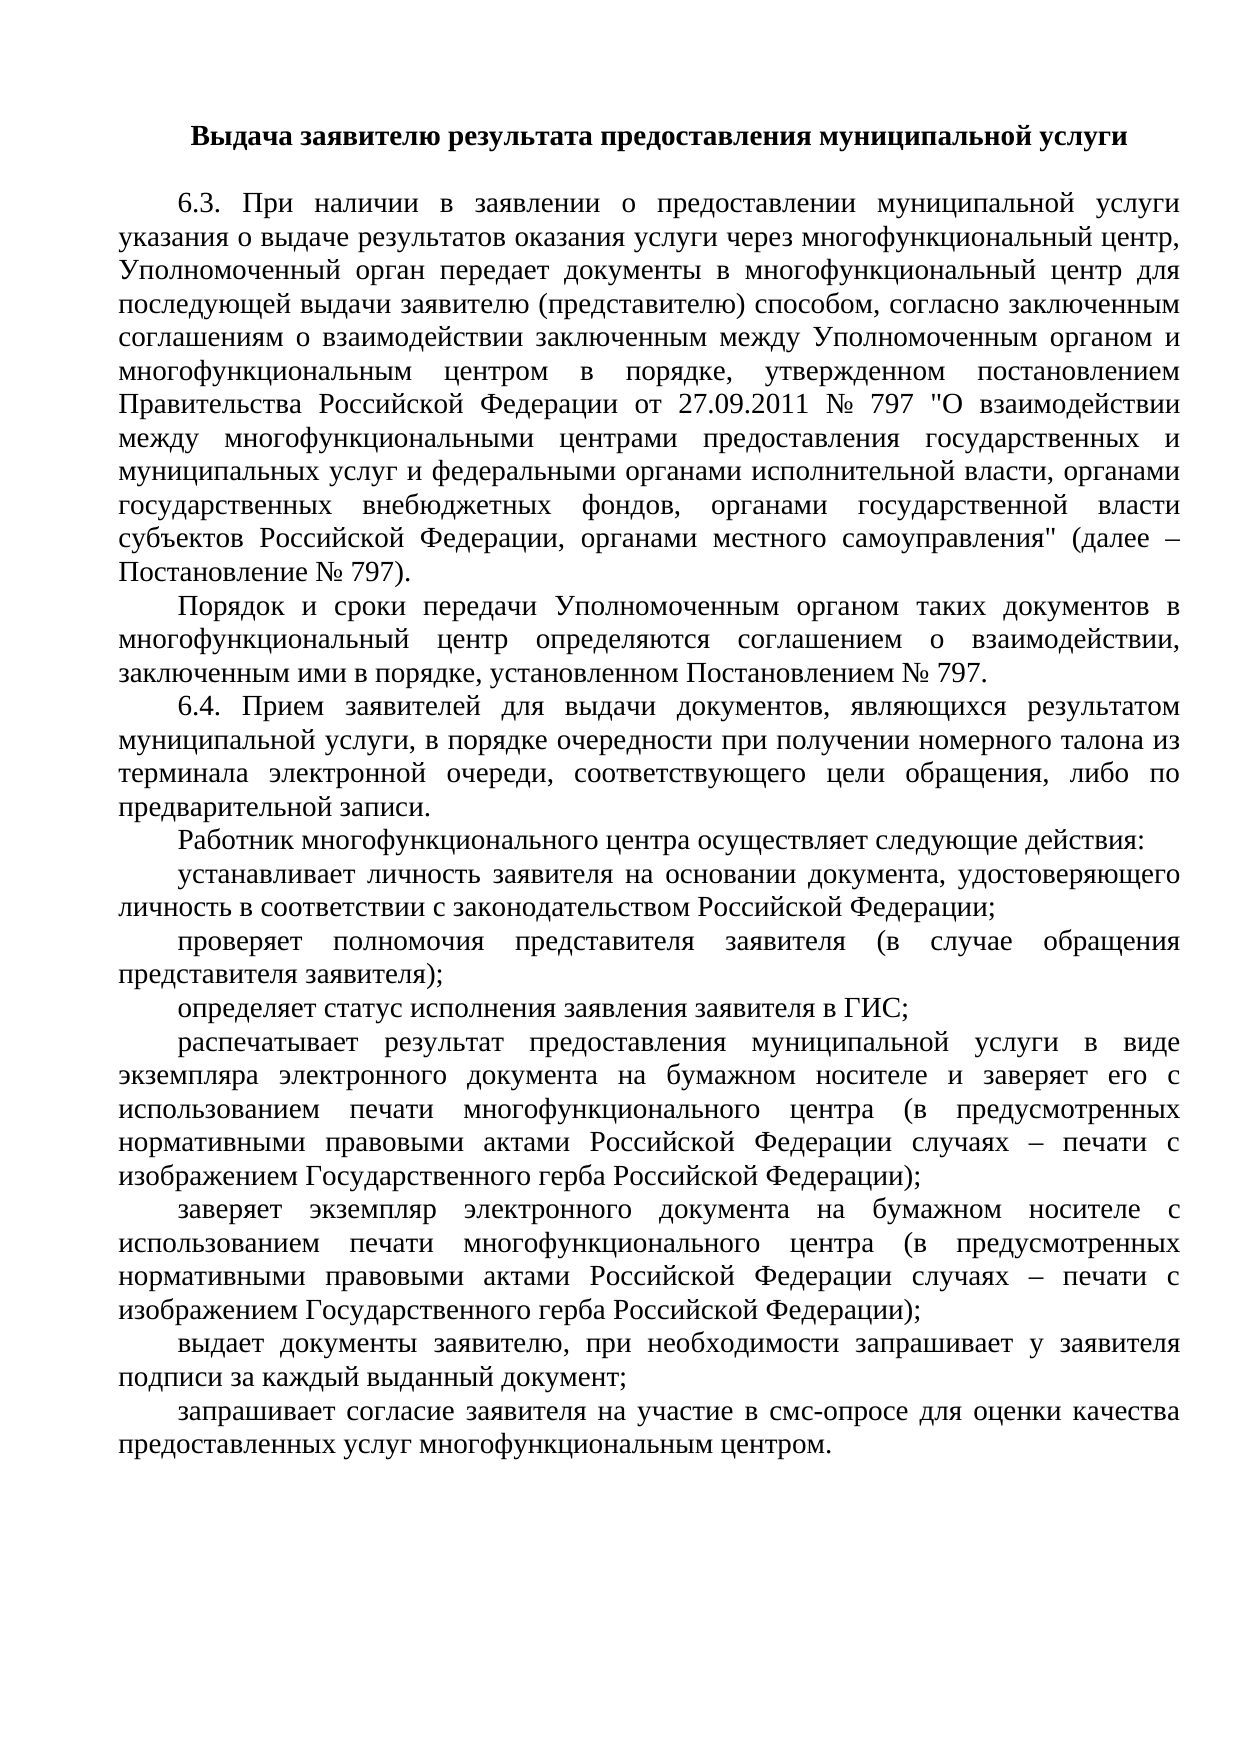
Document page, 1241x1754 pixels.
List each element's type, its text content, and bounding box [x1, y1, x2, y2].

text распечатывает результат предоставления муниципальной услуги в виде экземпляра электронного документа на бумажном носителе и заверяет его с использованием печати многофункционального центра (в предусмотренных нормативными правовыми актами Российской Федерации случаях – печати с изображением Государственного герба Российской Федерации); [118, 1024, 1181, 1191]
text 6.4. Прием заявителей для выдачи документов, являющихся результатом муниципальной услуги, в порядке очередности при получении номерного талона из терминала электронной очереди, соответствующего цели обращения, либо по предварительной записи. [118, 688, 1181, 822]
text заверяет экземпляр электронного документа на бумажном носителе с использованием печати многофункционального центра (в предусмотренных нормативными правовыми актами Российской Федерации случаях – печати с изображением Государственного герба Российской Федерации); [118, 1191, 1181, 1326]
text выдает документы заявителю, при необходимости запрашивает у заявителя подписи за каждый выданный документ; [118, 1326, 1181, 1393]
text определяет статус исполнения заявления заявителя в ГИС; [118, 990, 1181, 1024]
text устанавливает личность заявителя на основании документа, удостоверяющего личность в соответствии с законодательством Российской Федерации; [118, 856, 1181, 923]
text Порядок и сроки передачи Уполномоченным органом таких документов в многофункциональный центр определяются соглашением о взаимодействии, заключенным ими в порядке, установленном Постановлением № 797. [118, 588, 1181, 688]
text 6.3. При наличии в заявлении о предоставлении муниципальной услуги указания о выдаче результатов оказания услуги через многофункциональный центр, Уполномоченный орган передает документы в многофункциональный центр для последующей выдачи заявителю (представителю) способом, согласно заключенным соглашениям о взаимодействии заключенным между Уполномоченным органом и многофункциональным центром в порядке, утвержденном постановлением Правительства Российской Федерации от 27.09.2011 № 797 "О взаимодействии между многофункциональными центрами предоставления государственных и муниципальных услуг и федеральными органами исполнительной власти, органами государственных внебюджетных фондов, органами государственной власти субъектов Российской Федерации, органами местного самоуправления" (далее – Постановление № 797). [118, 185, 1181, 588]
text проверяет полномочия представителя заявителя (в случае обращения представителя заявителя); [118, 923, 1181, 990]
text Работник многофункционального центра осуществляет следующие действия: [118, 822, 1181, 856]
text запрашивает согласие заявителя на участие в смс-опросе для оценки качества предоставленных услуг многофункциональным центром. [118, 1393, 1181, 1460]
subtitle Выдача заявителю результата предоставления муниципальной услуги [138, 118, 1181, 152]
